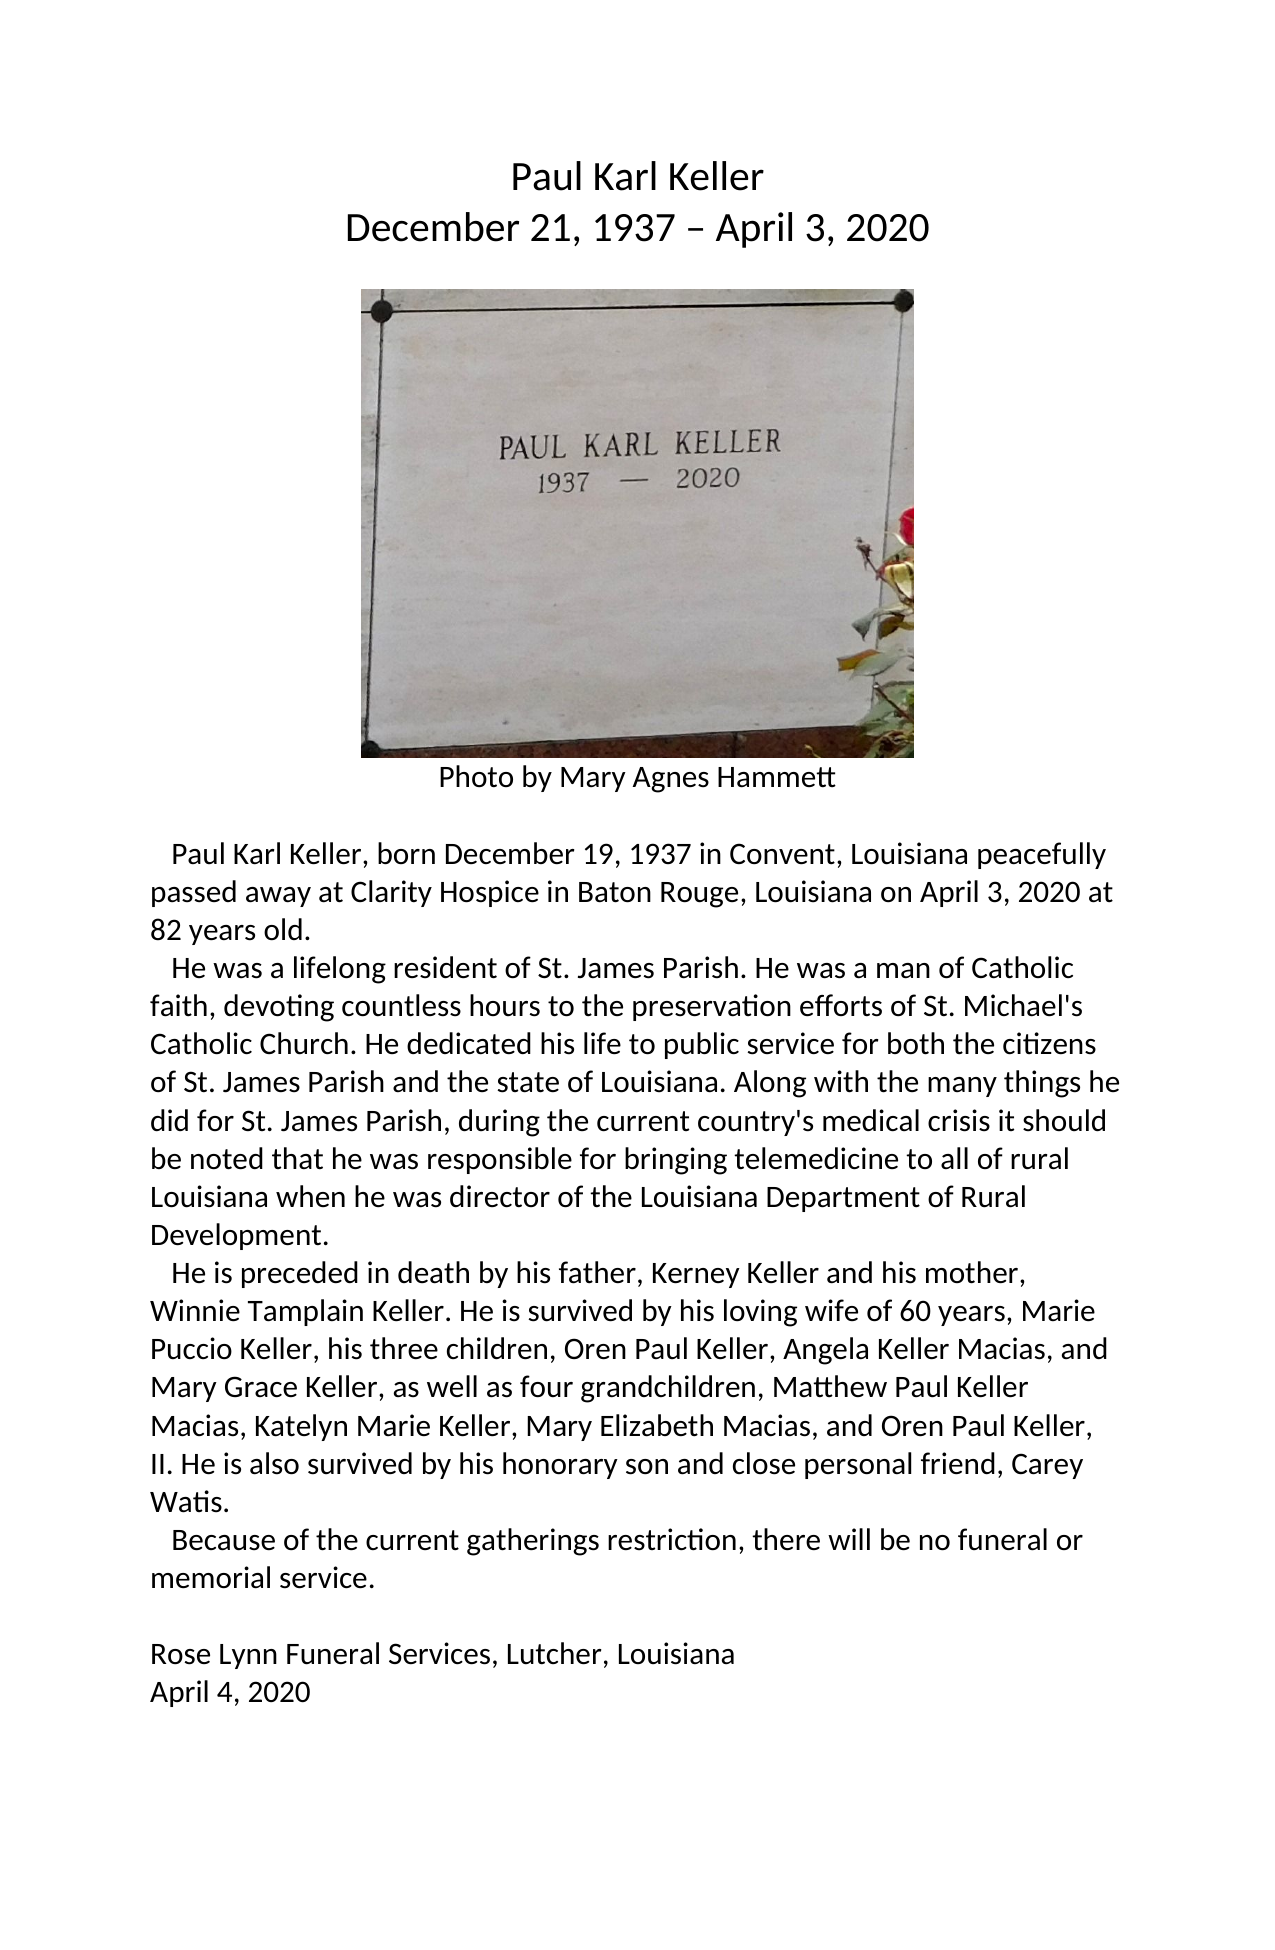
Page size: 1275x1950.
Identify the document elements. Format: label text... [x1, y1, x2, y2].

text Paul Karl Keller [150, 150, 1125, 201]
text Because of the current gatherings restriction, there will be no funeral or memorial service. [150, 1520, 1125, 1596]
text Paul Karl Keller, born December 19, 1937 in Convent, Louisiana peacefully passed away at Clarity Hospice in Baton Rouge, Louisiana on April 3, 2020 at 82 years old. [150, 834, 1125, 948]
text Photo by Mary Agnes Hammett [150, 758, 1125, 796]
picture [361, 289, 914, 758]
text He was a lifelong resident of St. James Parish. He was a man of Catholic faith, devoting countless hours to the preservation efforts of St. Michael's Catholic Church. He dedicated his life to public service for both the citizens of St. James Parish and the state of Louisiana. Along with the many things he did for St. James Parish, during the current country's medical crisis it should be noted that he was responsible for bringing telemedicine to all of rural Louisiana when he was director of the Louisiana Department of Rural Development. [150, 948, 1125, 1253]
text He is preceded in death by his father, Kerney Keller and his mother, Winnie Tamplain Keller. He is survived by his loving wife of 60 years, Marie Puccio Keller, his three children, Oren Paul Keller, Angela Keller Macias, and Mary Grace Keller, as well as four grandchildren, Matthew Paul Keller Macias, Katelyn Marie Keller, Mary Elizabeth Macias, and Oren Paul Keller, II. He is also survived by his honorary son and close personal friend, Carey Watis. [150, 1253, 1125, 1520]
text Rose Lynn Funeral Services, Lutcher, Louisiana [150, 1634, 1125, 1673]
text April 4, 2020 [150, 1673, 1125, 1711]
text December 21, 1937 – April 3, 2020 [150, 201, 1125, 252]
